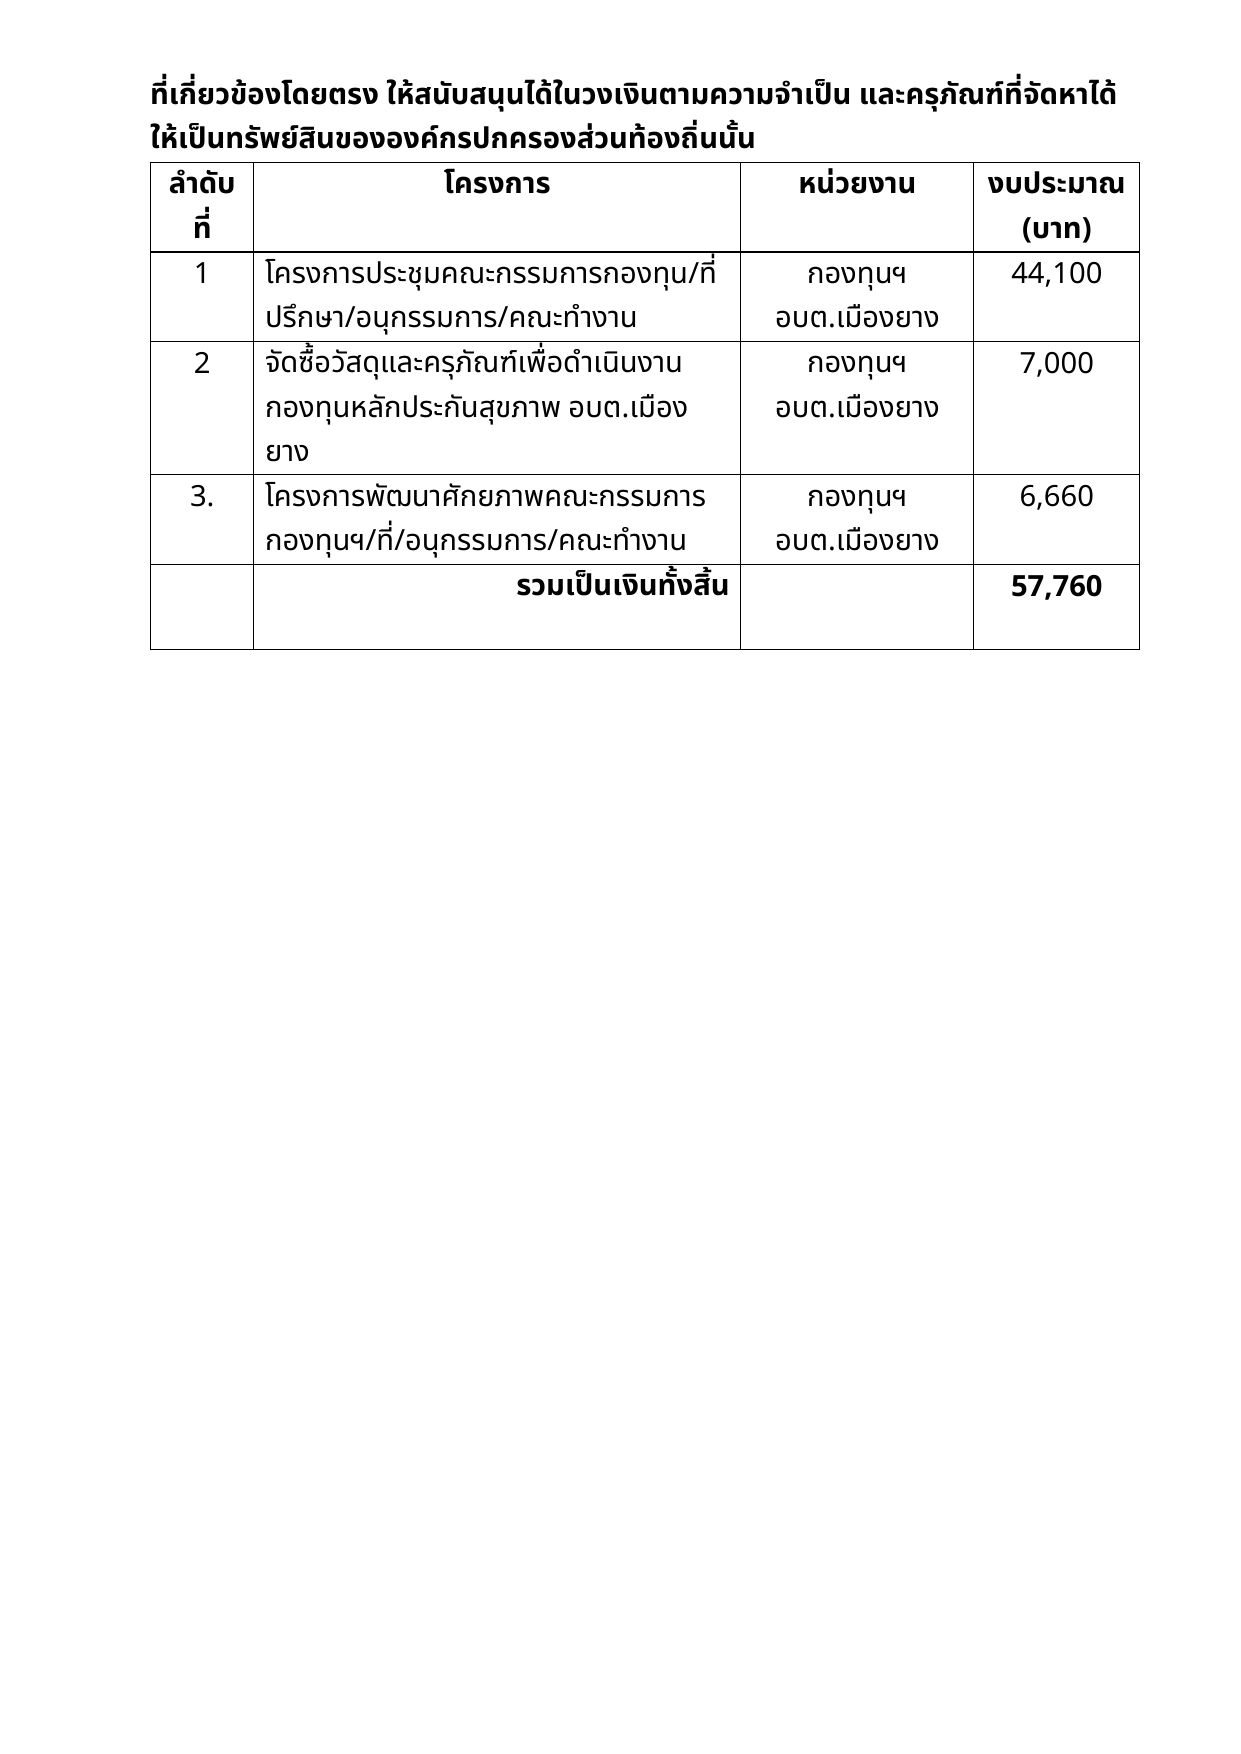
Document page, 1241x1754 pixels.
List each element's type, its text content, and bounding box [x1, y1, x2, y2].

table_cell กองทุนฯอบต.เมืองยาง [741, 475, 973, 564]
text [150, 74, 1137, 162]
table_cell รวมเป็นเงินทั้งสิ้น [254, 565, 740, 648]
table_cell 1 [151, 253, 253, 341]
table_cell 3. [151, 475, 253, 564]
table_cell จัดซื้อวัสดุและครุภัณฑ์เพื่อดำเนินงานกองทุนหลักประกันสุขภาพ อบต.เมืองยาง [254, 342, 740, 474]
table_header ลำดับที่ [151, 163, 253, 251]
table_cell 57,760 [974, 565, 1139, 648]
table_cell โครงการพัฒนาศักยภาพคณะกรรมการกองทุนฯ/ที่/อนุกรรมการ/คณะทำงาน [254, 475, 740, 564]
table_header หน่วยงาน [741, 163, 973, 251]
table_cell 2 [151, 342, 253, 474]
table_cell 6,660 [974, 475, 1139, 564]
table_cell โครงการประชุมคณะกรรมการกองทุน/ที่ปรึกษา/อนุกรรมการ/คณะทำงาน [254, 253, 740, 341]
table_cell 7,000 [974, 342, 1139, 474]
table_cell กองทุนฯอบต.เมืองยาง [741, 342, 973, 474]
table_cell [151, 565, 253, 648]
table_cell [741, 565, 973, 648]
table_header โครงการ [254, 163, 740, 251]
table_header งบประมาณ (บาท) [974, 163, 1139, 251]
table_cell กองทุนฯอบต.เมืองยาง [741, 253, 973, 341]
table_cell 44,100 [974, 253, 1139, 341]
